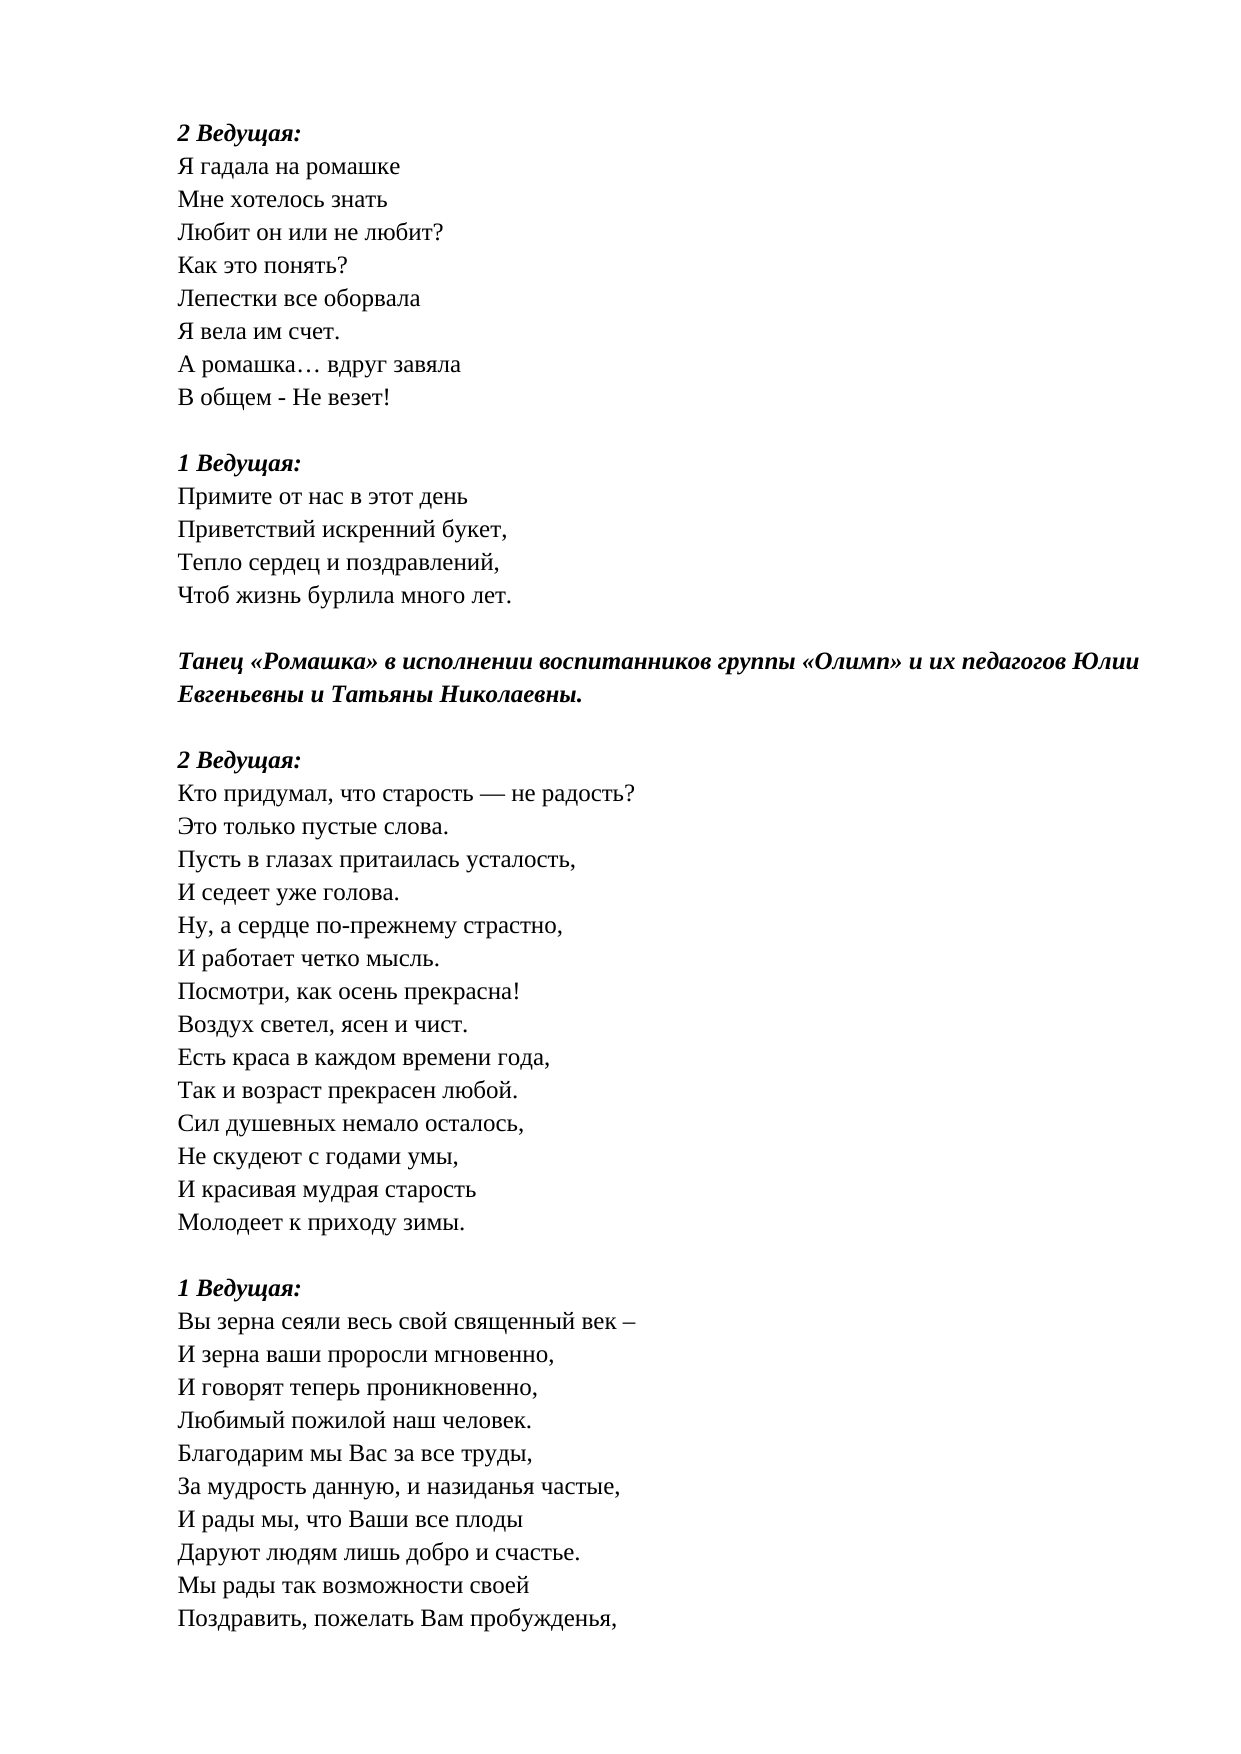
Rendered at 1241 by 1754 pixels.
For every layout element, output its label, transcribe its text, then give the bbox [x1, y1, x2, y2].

text Это только пустые слова. [177, 811, 1152, 839]
text В общем - Не везет! [177, 382, 1152, 411]
text Любимый пожилой наш человек. [177, 1405, 1152, 1434]
text Тепло сердец и поздравлений, [177, 547, 1152, 576]
text Сил душевных немало осталось, [177, 1108, 1152, 1137]
text 1 Ведущая: [177, 448, 1152, 477]
text И работает четко мысль. [177, 943, 1152, 972]
text Как это понять? [177, 250, 1152, 279]
text Есть краса в каждом времени года, [177, 1042, 1152, 1071]
text Посмотри, как осень прекрасна! [177, 976, 1152, 1004]
text Ну, а сердце по-прежнему страстно, [177, 910, 1152, 938]
text 1 Ведущая: [177, 1273, 1152, 1302]
text Не скудеют с годами умы, [177, 1141, 1152, 1170]
text Кто придумал, что старость — не радость? [177, 778, 1152, 806]
text За мудрость данную, и назиданья частые, [177, 1471, 1152, 1500]
text Воздух светел, ясен и чист. [177, 1009, 1152, 1038]
text Я гадала на ромашке [177, 151, 1152, 180]
text И красивая мудрая старость [177, 1174, 1152, 1203]
text Лепестки все оборвала [177, 283, 1152, 312]
text Примите от нас в этот день [177, 481, 1152, 510]
text Я вела им счет. [177, 316, 1152, 345]
text Танец «Ромашка» в исполнении воспитанников группы «Олимп» и их педагогов Юлии Евгеньевны и Татьяны Николаевны. [177, 646, 1152, 708]
text И говорят теперь проникновенно, [177, 1372, 1152, 1401]
text А ромашка… вдруг завяла [177, 349, 1152, 378]
text Мы рады так возможности своей [177, 1570, 1152, 1599]
text Приветствий искренний букет, [177, 514, 1152, 543]
text И седеет уже голова. [177, 877, 1152, 906]
text Чтоб жизнь бурлила много лет. [177, 580, 1152, 609]
text Даруют людям лишь добро и счастье. [177, 1537, 1152, 1566]
text Вы зерна сеяли весь свой священный век – [177, 1306, 1152, 1335]
text И рады мы, что Ваши все плоды [177, 1504, 1152, 1533]
text Мне хотелось знать [177, 184, 1152, 213]
text Благодарим мы Вас за все труды, [177, 1438, 1152, 1467]
text Так и возраст прекрасен любой. [177, 1075, 1152, 1104]
text 2 Ведущая: [177, 118, 1152, 147]
text Поздравить, пожелать Вам пробужденья, [177, 1603, 1152, 1632]
text 2 Ведущая: [177, 745, 1152, 773]
text И зерна ваши проросли мгновенно, [177, 1339, 1152, 1368]
text Любит он или не любит? [177, 217, 1152, 246]
text Молодеет к приходу зимы. [177, 1207, 1152, 1236]
text Пусть в глазах притаилась усталость, [177, 844, 1152, 872]
